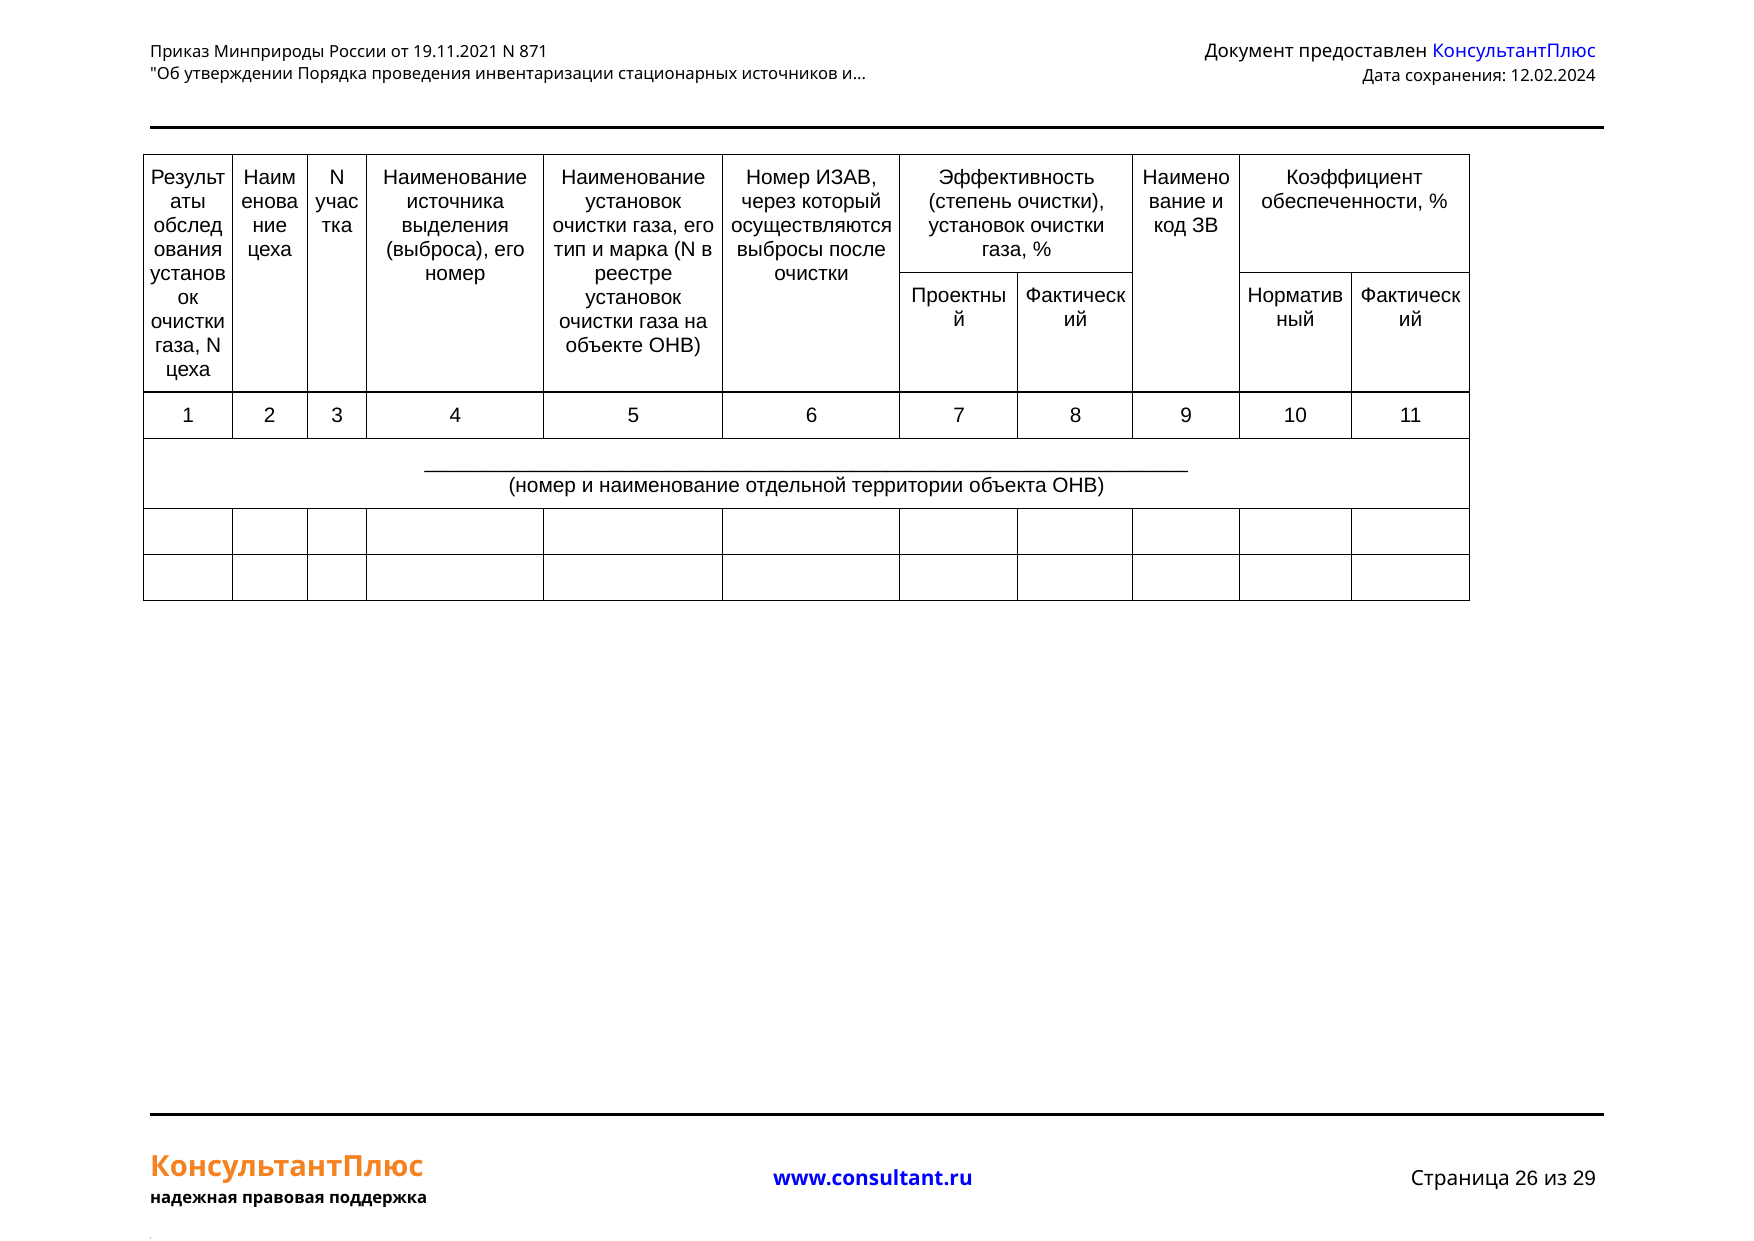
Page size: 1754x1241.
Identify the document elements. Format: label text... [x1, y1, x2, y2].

table_cell Нормативный [1240, 273, 1351, 391]
table_cell [308, 509, 366, 554]
table_cell 7 [900, 393, 1017, 438]
table_cell 3 [308, 393, 366, 438]
table_header Результаты обследования установок очистки газа, N цеха [144, 155, 232, 391]
table_header Эффективность (степень очистки), установок очистки газа, % [900, 155, 1132, 272]
table_cell 4 [367, 393, 543, 438]
table_cell [1133, 555, 1239, 600]
table_cell 8 [1018, 393, 1132, 438]
table_cell [1018, 509, 1132, 554]
table_cell 10 [1240, 393, 1351, 438]
table_cell Фактический [1352, 273, 1469, 391]
table_cell 1 [144, 393, 232, 438]
table_cell [723, 509, 899, 554]
table_cell [723, 555, 899, 600]
table_header Коэффициент обеспеченности, % [1240, 155, 1469, 272]
table_cell [1240, 555, 1351, 600]
table_cell [544, 509, 722, 554]
table_cell __________________________________________________________________ (номер и наименование отдельной территории объекта ОНВ) [144, 439, 1469, 508]
table_header Наименование установок очистки газа, его тип и марка (N в реестре установок очистки газа на объекте ОНВ) [544, 155, 722, 391]
table_cell 2 [233, 393, 307, 438]
table_cell 11 [1352, 393, 1469, 438]
table_cell [1018, 555, 1132, 600]
table_cell [1352, 555, 1469, 600]
table_cell [544, 555, 722, 600]
table_cell [1352, 509, 1469, 554]
table_cell [144, 509, 232, 554]
table_cell [233, 555, 307, 600]
table_header Номер ИЗАВ, через который осуществляются выбросы после очистки [723, 155, 899, 391]
table_cell [900, 555, 1017, 600]
table_cell [233, 509, 307, 554]
table_cell 9 [1133, 393, 1239, 438]
table_header Наименование источника выделения (выброса), его номер [367, 155, 543, 391]
table_header Наименование и код ЗВ [1133, 155, 1239, 391]
table_header N участка [308, 155, 366, 391]
table_header Наименование цеха [233, 155, 307, 391]
table_cell [1133, 509, 1239, 554]
table_cell [367, 555, 543, 600]
table_cell 5 [544, 393, 722, 438]
table_cell [367, 509, 543, 554]
table_cell [308, 555, 366, 600]
table_cell [144, 555, 232, 600]
table_cell [1240, 509, 1351, 554]
table_cell [900, 509, 1017, 554]
table_cell Проектный [900, 273, 1017, 391]
table_cell 6 [723, 393, 899, 438]
table_cell Фактический [1018, 273, 1132, 391]
